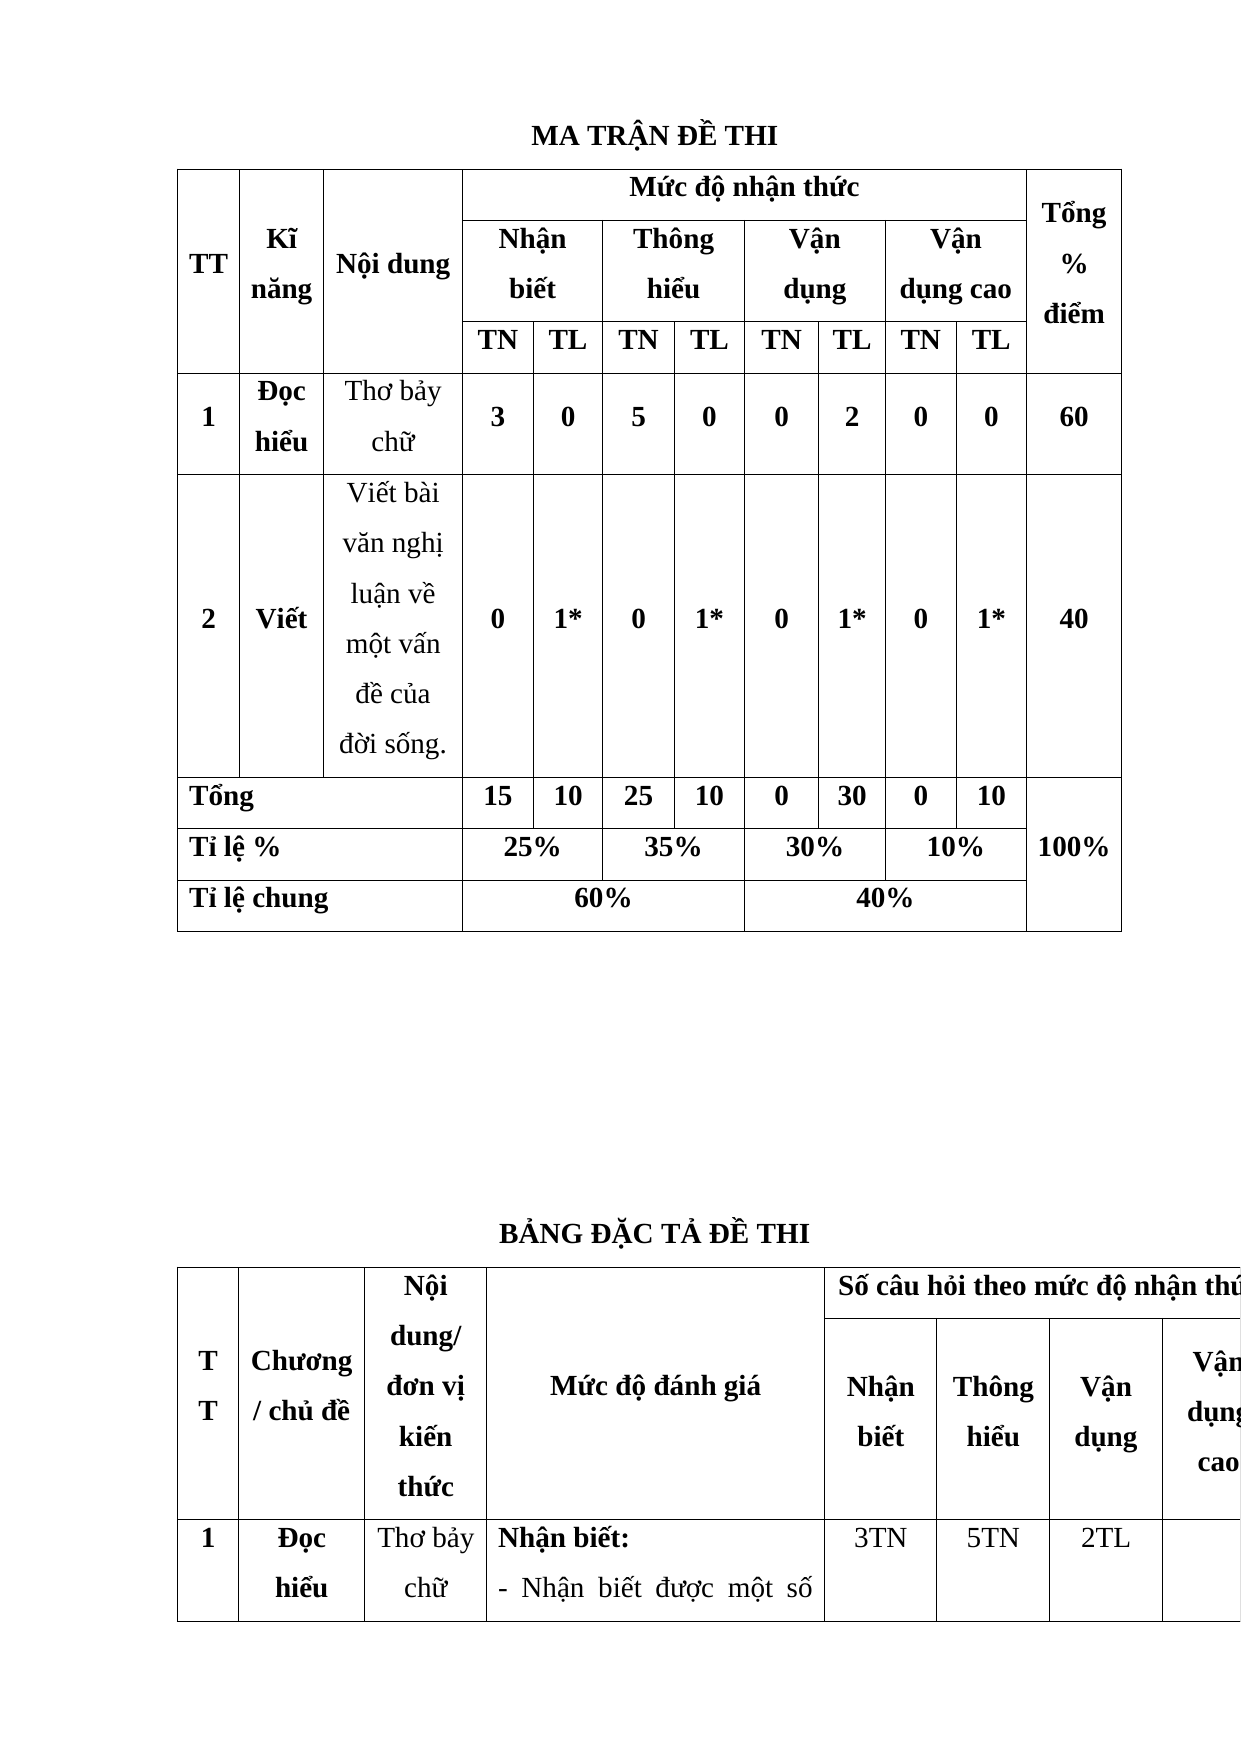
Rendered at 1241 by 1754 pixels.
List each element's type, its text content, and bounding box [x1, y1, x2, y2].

table_cell Vận dụng cao [1163, 1319, 1240, 1519]
table_cell 0 [957, 374, 1026, 474]
table_header Nội dung [324, 170, 462, 372]
table_cell 0 [745, 778, 818, 828]
table_cell 60 [1027, 374, 1121, 474]
table_cell Vận dụng [1050, 1319, 1162, 1519]
table_cell 1* [957, 475, 1026, 777]
table_cell [1163, 1520, 1240, 1621]
table_header Mức độ đánh giá [487, 1268, 824, 1519]
table_cell 40% [745, 881, 1026, 931]
text MA TRẬN ĐỀ THI [177, 118, 1132, 152]
table_cell 10 [534, 778, 602, 828]
table_cell 0 [886, 778, 956, 828]
table_cell 3TN [825, 1520, 936, 1621]
table_cell Vận dụng [745, 221, 885, 321]
table_cell 1* [534, 475, 602, 777]
table_cell 1* [675, 475, 744, 777]
table_cell 5 [603, 374, 674, 474]
table_cell 10 [957, 778, 1026, 828]
table_cell 30 [819, 778, 885, 828]
table_cell Tổng [178, 778, 462, 828]
table_cell 60% [463, 881, 744, 931]
table_cell 1 [178, 374, 239, 474]
table_cell 2 [819, 374, 885, 474]
table_cell Viết bài văn nghị luận về một vấn đề của đời sống. [324, 475, 462, 777]
table_cell 15 [463, 778, 533, 828]
table_header Chương/ chủ đề [239, 1268, 364, 1519]
table_cell 0 [534, 374, 602, 474]
table_cell Đọc hiểu [239, 1520, 364, 1621]
table_cell Đọc hiểu [240, 374, 323, 474]
table_cell Thông hiểu [603, 221, 744, 321]
table_cell 40 [1027, 475, 1121, 777]
table_cell TN [745, 322, 818, 372]
table_cell Nhận biết [463, 221, 602, 321]
table_cell 0 [603, 475, 674, 777]
table_cell Nhận biết [825, 1319, 936, 1519]
table_header Số câu hỏi theo mức độ nhận thức [825, 1268, 1240, 1318]
table_cell 0 [675, 374, 744, 474]
table_header Tổng % điểm [1027, 170, 1121, 372]
table_header Kĩ năng [240, 170, 323, 372]
table_cell 1 [178, 1520, 238, 1621]
table_cell 10% [886, 829, 1026, 879]
table_cell TL [957, 322, 1026, 372]
table_cell Thông hiểu [937, 1319, 1049, 1519]
table_header Mức độ nhận thức [463, 170, 1026, 220]
table_cell Thơ bảy chữ [365, 1520, 486, 1621]
table_cell 0 [886, 374, 956, 474]
table_cell Vận dụng cao [886, 221, 1026, 321]
table_cell 25 [603, 778, 674, 828]
table_cell TN [603, 322, 674, 372]
text BẢNG ĐẶC TẢ ĐỀ THI [177, 1216, 1132, 1250]
table_cell TL [819, 322, 885, 372]
table_cell 0 [745, 475, 818, 777]
table_cell 0 [886, 475, 956, 777]
table_cell Tỉ lệ % [178, 829, 462, 879]
table_cell 0 [463, 475, 533, 777]
table_cell Thơ bảy chữ [324, 374, 462, 474]
table_cell 0 [745, 374, 818, 474]
table_cell Tỉ lệ chung [178, 881, 462, 931]
table_cell TN [463, 322, 533, 372]
table_header TT [178, 170, 239, 372]
table_cell 2 [178, 475, 239, 777]
table_cell 10 [675, 778, 744, 828]
table_cell 2TL [1050, 1520, 1162, 1621]
table_cell 1* [819, 475, 885, 777]
table_cell TN [886, 322, 956, 372]
table_cell 25% [463, 829, 602, 879]
table_cell 35% [603, 829, 744, 879]
table_cell 3 [463, 374, 533, 474]
table_cell 30% [745, 829, 885, 879]
table_cell Viết [240, 475, 323, 777]
table_cell TL [675, 322, 744, 372]
table_header TT [178, 1268, 238, 1519]
table_header Nội dung/ đơn vị kiến thức [365, 1268, 486, 1519]
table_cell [487, 1520, 824, 1621]
table_cell 100% [1027, 778, 1121, 931]
table_cell TL [534, 322, 602, 372]
table_cell 5TN [937, 1520, 1049, 1621]
